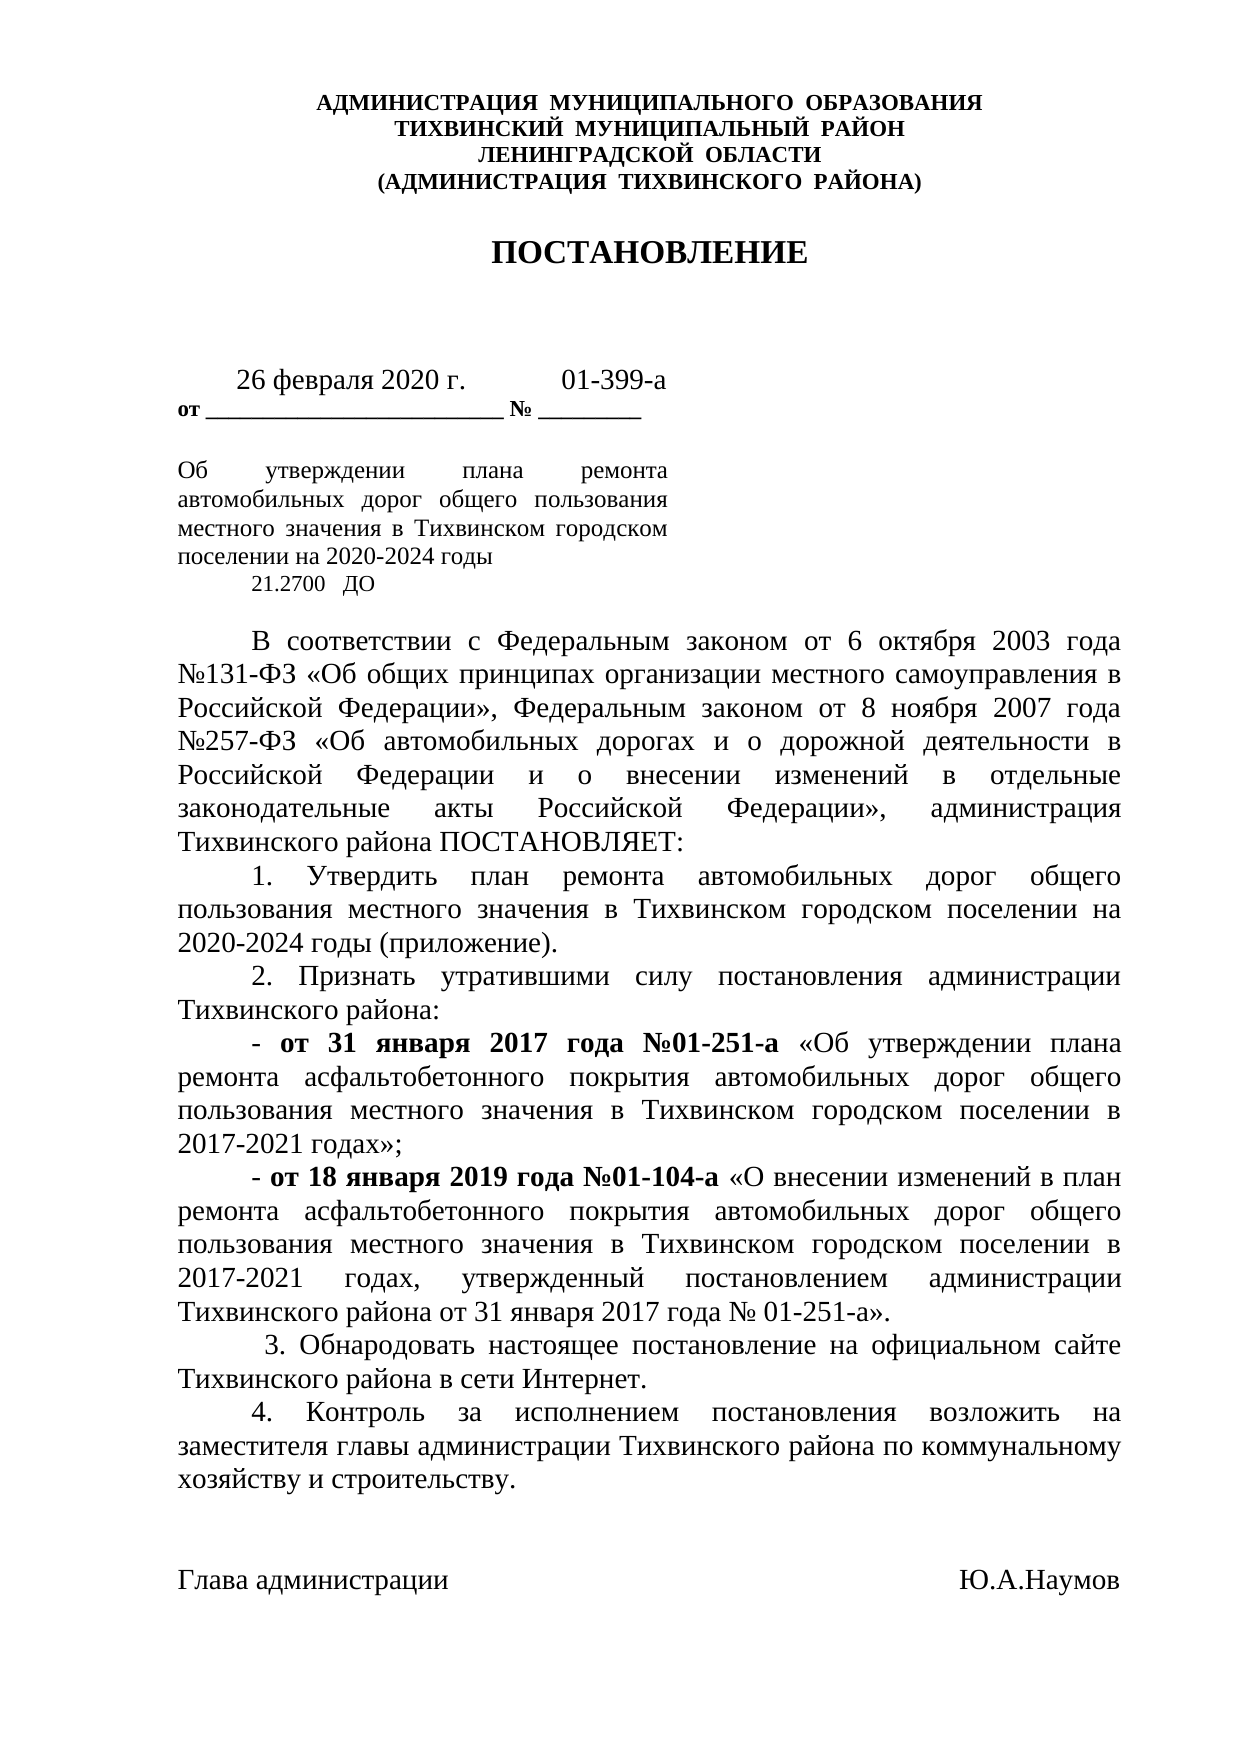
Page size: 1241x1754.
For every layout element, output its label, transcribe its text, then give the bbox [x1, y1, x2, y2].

text 21.2700 ДО [177, 570, 1122, 597]
text 2. Признать утратившими силу постановления администрации Тихвинского района: [177, 958, 1122, 1025]
text от __________________________ № _________ [177, 395, 1122, 422]
subtitle АДМИНИСТРАЦИЯ МУНИЦИПАЛЬНОГО ОБРАЗОВАНИЯ [177, 89, 1122, 115]
text - от 31 января 2017 года №01-251-а «Об утверждении плана ремонта асфальтобетонного покрытия автомобильных дорог общего пользования местного значения в Тихвинском городском поселении в 2017-2021 годах»; [177, 1025, 1122, 1159]
text ТИХВИНСКИЙ МУНИЦИПАЛЬНЫЙ РАЙОН [177, 115, 1122, 141]
text 1. Утвердить план ремонта автомобильных дорог общего пользования местного значения в Тихвинском городском поселении на 2020-2024 годы (приложение). [177, 858, 1122, 958]
text Глава администрации Ю.А.Наумов [177, 1562, 1122, 1596]
text ЛЕНИНГРАДСКОЙ ОБЛАСТИ [177, 141, 1122, 168]
text (АДМИНИСТРАЦИЯ ТИХВИНСКОГО РАЙОНА) [177, 168, 1122, 194]
text - от 18 января 2019 года №01-104-а «О внесении изменений в план ремонта асфальтобетонного покрытия автомобильных дорог общего пользования местного значения в Тихвинском городском поселении в 2017-2021 годах, утвержденный постановлением администрации Тихвинского района от 31 января 2017 года № 01-251-а». [177, 1159, 1122, 1327]
text ПОСТАНОВЛЕНИЕ [177, 232, 1122, 271]
text В соответствии с Федеральным законом от 6 октября 2003 года №131-ФЗ «Об общих принципах организации местного самоуправления в Российской Федерации», Федеральным законом от 8 ноября 2007 года №257-ФЗ «Об автомобильных дорогах и о дорожной деятельности в Российской Федерации и о внесении изменений в отдельные законодательные акты Российской Федерации», администрация Тихвинского района ПОСТАНОВЛЯЕТ: [177, 623, 1122, 858]
table_header Об утверждении плана ремонта автомобильных дорог общего пользования местного значения в Тихвинском городском поселении на 2020-2024 годы [166, 455, 679, 570]
text 4. Контроль за исполнением постановления возложить на заместителя главы администрации Тихвинского района по коммунальному хозяйству и строительству. [177, 1394, 1122, 1495]
text 3. Обнародовать настоящее постановление на официальном сайте Тихвинского района в сети Интернет. [177, 1327, 1122, 1394]
text 26 февраля 2020 г. 01-399-а [177, 362, 1122, 395]
